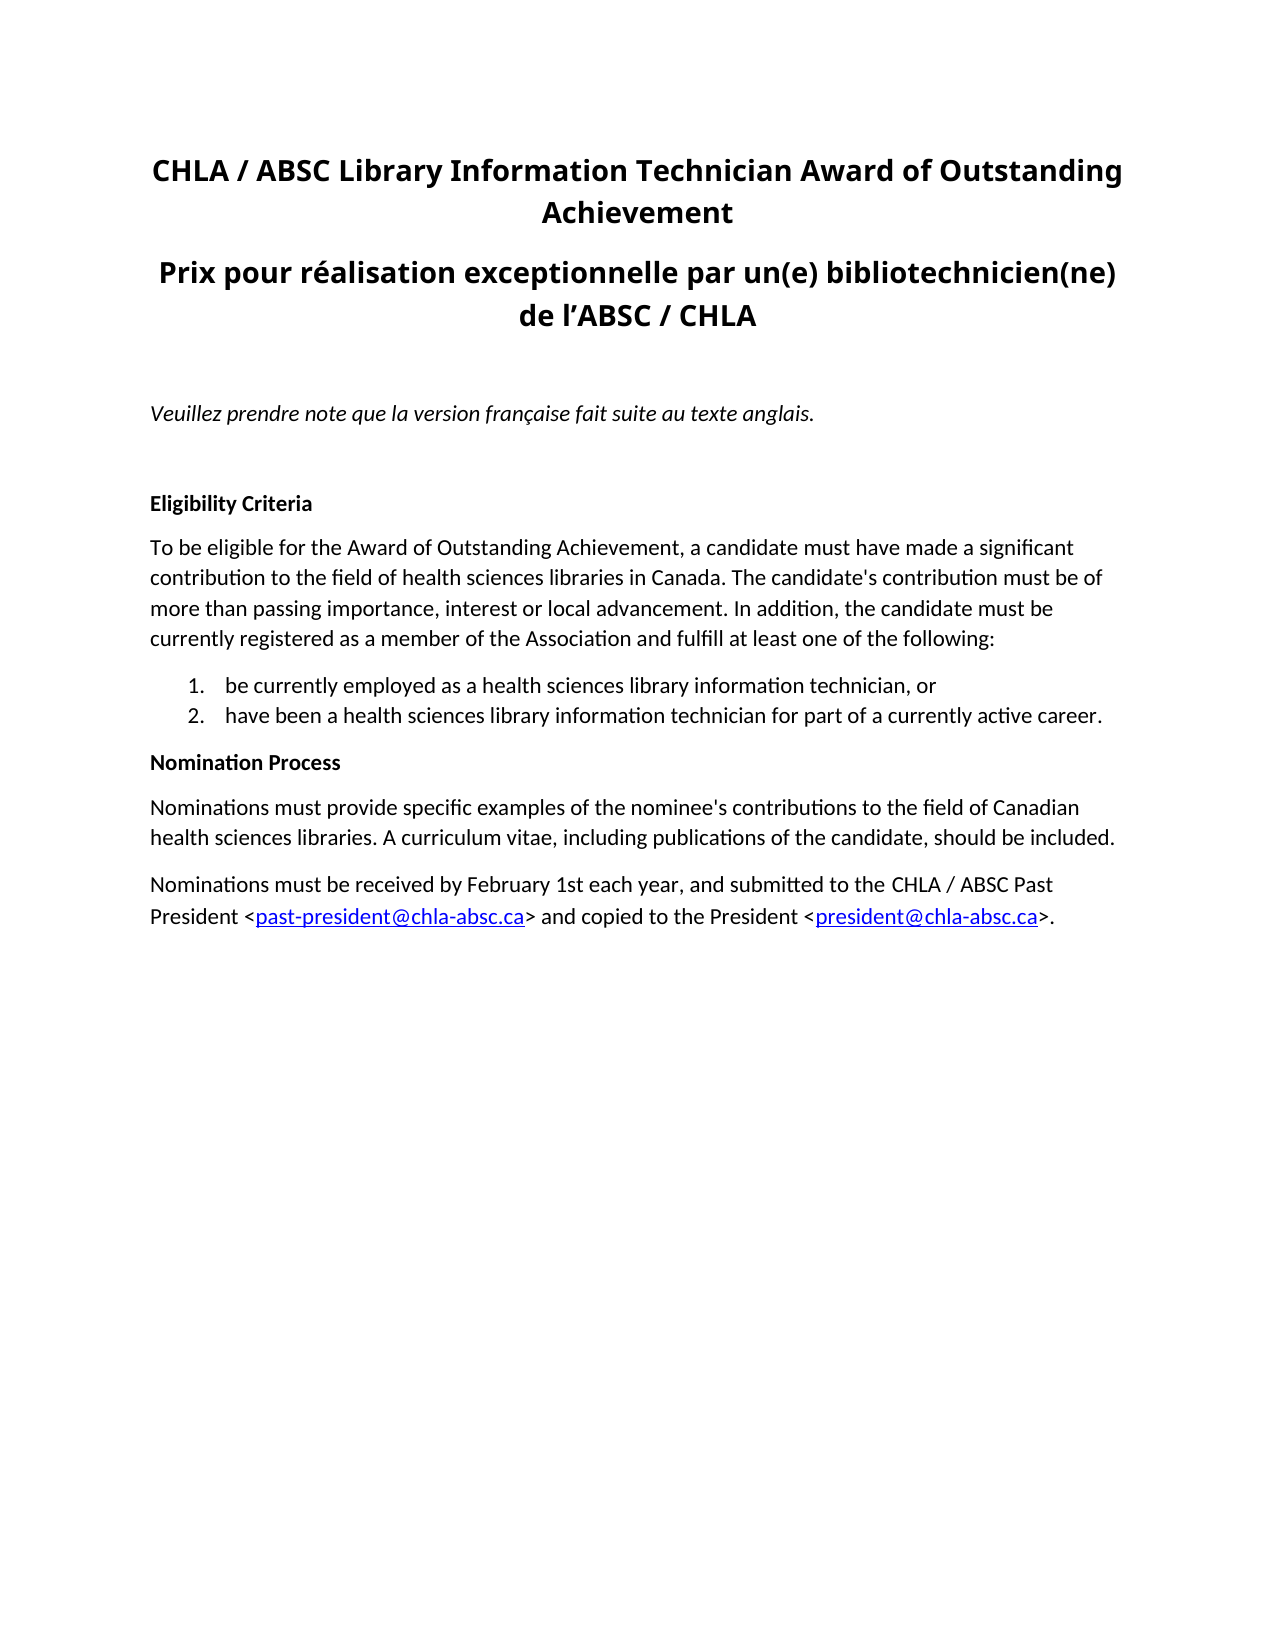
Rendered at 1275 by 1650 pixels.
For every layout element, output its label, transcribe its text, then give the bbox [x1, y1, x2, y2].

text Eligibility Criteria [150, 489, 1125, 517]
text To be eligible for the Award of Outstanding Achievement, a candidate must have made a significant contribution to the field of health sciences libraries in Canada. The candidate's contribution must be of more than passing importance, interest or local advancement. In addition, the candidate must be currently registered as a member of the Association and fulfill at least one of the following: [150, 533, 1125, 652]
text CHLA / ABSC Library Information Technician Award of Outstanding Achievement [150, 150, 1125, 232]
text Nominations must provide specific examples of the nominee's contributions to the field of Canadian health sciences libraries. A curriculum vitae, including publications of the candidate, should be included. [150, 793, 1125, 851]
list be currently employed as a health sciences library information technician, or [187, 671, 1125, 699]
text Veuillez prendre note que la version française fait suite au texte anglais. [150, 399, 1075, 427]
text Nominations must be received by February 1st each year, and submitted to the CHLA / ABSC Past President <past-president@chla-absc.ca> and copied to the President <president@chla-absc.ca>. [150, 870, 1125, 930]
list have been a health sciences library information technician for part of a currently active career. [187, 701, 1125, 729]
text Nomination Process [150, 748, 1125, 776]
text Prix pour réalisation exceptionnelle par un(e) bibliotechnicien(ne) de l’ABSC / CHLA [150, 252, 1125, 335]
